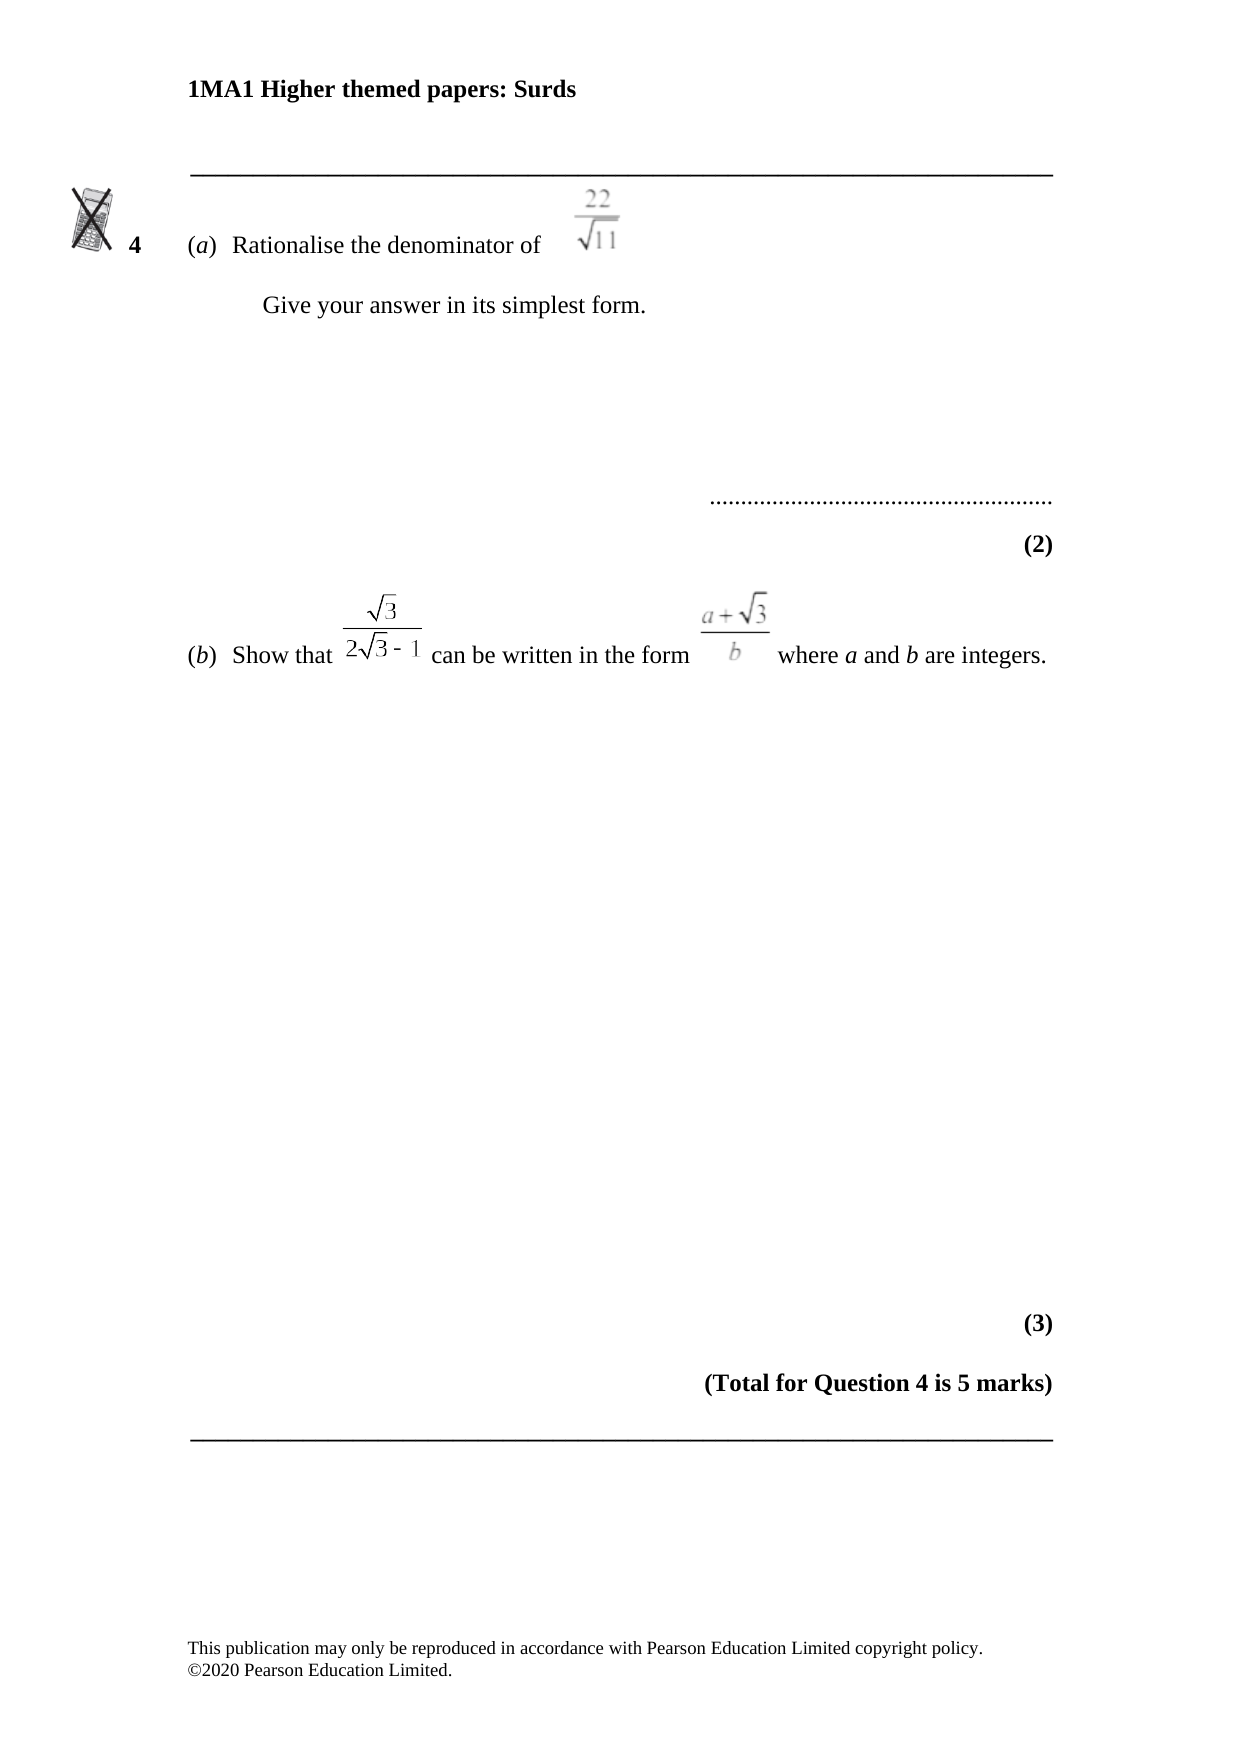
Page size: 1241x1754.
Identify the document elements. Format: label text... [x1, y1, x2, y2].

text _____________________________________________________________________ [187, 150, 1053, 179]
text (Total for Question 4 is 5 marks) [187, 1368, 1053, 1397]
text (3) [187, 1308, 1053, 1337]
text ....................................................... [187, 481, 1053, 510]
text 4 (a) Rationalise the denominator of [128, 179, 1053, 259]
text (b) Show that can be written in the form where a and b are integers. [187, 588, 1053, 669]
picture [69, 178, 114, 257]
text Give your answer in its simplest form. [187, 290, 1053, 319]
text (2) [187, 529, 1053, 557]
text _____________________________________________________________________ [187, 1416, 1053, 1444]
